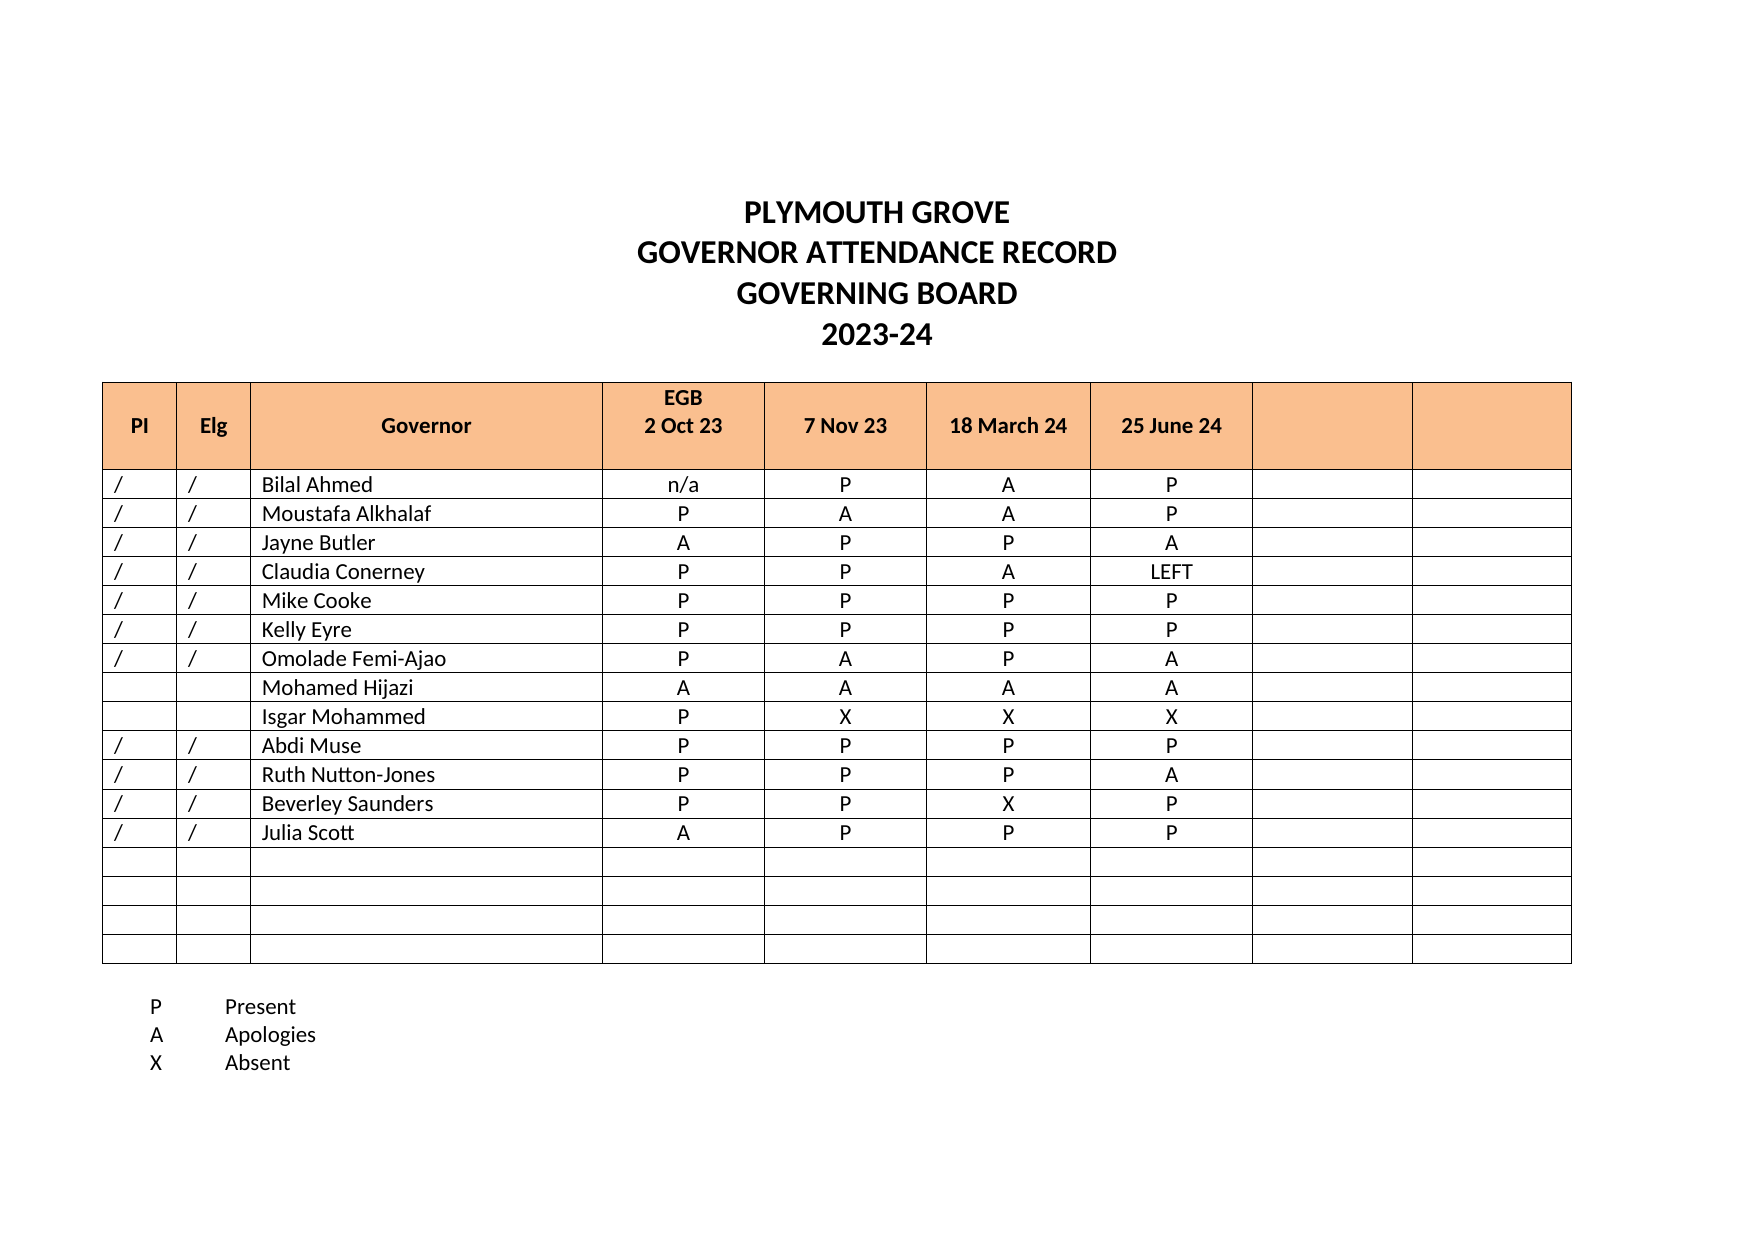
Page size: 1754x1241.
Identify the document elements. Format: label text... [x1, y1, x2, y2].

table_cell [1413, 790, 1571, 817]
table_cell [1253, 848, 1412, 876]
table_cell / [177, 557, 250, 585]
table_cell [1253, 499, 1412, 527]
table_cell P [1091, 790, 1252, 817]
table_cell A [603, 673, 764, 701]
table_cell / [177, 528, 250, 556]
table_header Governor [251, 383, 602, 469]
table_cell / [103, 557, 176, 585]
table_cell [1413, 673, 1571, 701]
table_cell [1091, 906, 1252, 934]
table_cell [177, 906, 250, 934]
table_cell [603, 935, 764, 963]
table_cell A [1091, 528, 1252, 556]
table_cell / [177, 731, 250, 759]
table_cell / [103, 644, 176, 672]
table_cell [765, 877, 926, 905]
table_cell [1253, 906, 1412, 934]
table_cell [1413, 702, 1571, 730]
table_header Elg [177, 383, 250, 469]
table_cell [603, 848, 764, 876]
table_cell [251, 935, 602, 963]
table_cell P [603, 790, 764, 817]
table_cell P [603, 557, 764, 585]
table_cell [1253, 760, 1412, 788]
text 2023-24 [150, 313, 1604, 354]
table_cell P [1091, 470, 1252, 498]
table_cell [1091, 935, 1252, 963]
table_cell [1413, 819, 1571, 847]
table_cell [251, 848, 602, 876]
table_cell [1413, 644, 1571, 672]
table_cell X [765, 702, 926, 730]
text P Present [150, 992, 1604, 1020]
table_cell A [1091, 673, 1252, 701]
table_cell [1253, 528, 1412, 556]
table_cell / [103, 790, 176, 817]
table_cell [1253, 557, 1412, 585]
table_cell [1413, 848, 1571, 876]
table_cell [927, 877, 1090, 905]
table_cell P [765, 790, 926, 817]
table_cell [927, 906, 1090, 934]
table_cell P [927, 528, 1090, 556]
table_cell [1091, 848, 1252, 876]
table_cell P [603, 731, 764, 759]
table_cell / [103, 528, 176, 556]
table_cell [1413, 470, 1571, 498]
table_cell [251, 877, 602, 905]
text X Absent [150, 1048, 1604, 1076]
table_cell [1253, 877, 1412, 905]
table_cell Kelly Eyre [251, 615, 602, 643]
table_cell P [603, 644, 764, 672]
table_cell P [1091, 615, 1252, 643]
table_cell / [177, 760, 250, 788]
table_cell [927, 848, 1090, 876]
table_cell X [927, 790, 1090, 817]
table_cell A [1091, 644, 1252, 672]
table_cell [103, 877, 176, 905]
table_cell [177, 673, 250, 701]
table_cell [1413, 731, 1571, 759]
table_cell [1253, 673, 1412, 701]
table_cell / [177, 586, 250, 614]
table_cell P [765, 470, 926, 498]
table_cell [1413, 528, 1571, 556]
table_cell [765, 848, 926, 876]
table_cell [1413, 499, 1571, 527]
table_cell [1253, 819, 1412, 847]
table_cell A [603, 528, 764, 556]
table_cell [1253, 470, 1412, 498]
table_cell [177, 877, 250, 905]
table_header 7 Nov 23 [765, 383, 926, 469]
table_cell P [765, 819, 926, 847]
table_cell [1091, 877, 1252, 905]
table_cell / [177, 790, 250, 817]
table_cell [177, 935, 250, 963]
table_header 25 June 24 [1091, 383, 1252, 469]
table_cell P [927, 819, 1090, 847]
table_cell [927, 935, 1090, 963]
table_cell n/a [603, 470, 764, 498]
table_cell / [177, 470, 250, 498]
table_cell [1253, 731, 1412, 759]
table_cell [103, 906, 176, 934]
table_cell P [927, 586, 1090, 614]
table_cell / [103, 470, 176, 498]
table_cell [765, 935, 926, 963]
table_cell Claudia Conerney [251, 557, 602, 585]
text GOVERNOR ATTENDANCE RECORD [150, 231, 1604, 272]
table_cell A [765, 644, 926, 672]
table_cell [103, 935, 176, 963]
table_cell P [1091, 586, 1252, 614]
table_cell P [603, 702, 764, 730]
table_cell [177, 702, 250, 730]
table_cell / [177, 819, 250, 847]
table_header EGB 2 Oct 23 [603, 383, 764, 469]
table_cell Ruth Nutton-Jones [251, 760, 602, 788]
table_cell A [603, 819, 764, 847]
table_cell / [177, 644, 250, 672]
text A Apologies [150, 1020, 1604, 1048]
table_cell [1253, 790, 1412, 817]
table_cell / [103, 819, 176, 847]
table_cell [1413, 557, 1571, 585]
table_cell [103, 673, 176, 701]
table_cell [1253, 702, 1412, 730]
table_cell A [765, 499, 926, 527]
text GOVERNING BOARD [150, 272, 1604, 313]
table_cell P [603, 499, 764, 527]
table_cell / [177, 615, 250, 643]
table_cell P [1091, 499, 1252, 527]
table_cell A [765, 673, 926, 701]
table_header PI [103, 383, 176, 469]
table_header [1253, 383, 1412, 469]
table_cell / [103, 615, 176, 643]
table_cell Abdi Muse [251, 731, 602, 759]
text PLYMOUTH GROVE [150, 191, 1604, 231]
table_cell / [103, 499, 176, 527]
table_cell P [1091, 819, 1252, 847]
table_cell [1413, 877, 1571, 905]
table_cell A [927, 470, 1090, 498]
table_cell [603, 906, 764, 934]
table_cell Mohamed Hijazi [251, 673, 602, 701]
table_cell P [603, 760, 764, 788]
table_cell [765, 906, 926, 934]
table_cell P [765, 528, 926, 556]
table_cell P [1091, 731, 1252, 759]
table_cell Omolade Femi-Ajao [251, 644, 602, 672]
table_cell A [1091, 760, 1252, 788]
table_cell P [603, 615, 764, 643]
table_cell Beverley Saunders [251, 790, 602, 817]
table_cell / [103, 760, 176, 788]
table_cell X [1091, 702, 1252, 730]
table_cell Mike Cooke [251, 586, 602, 614]
table_header [1413, 383, 1571, 469]
table_cell P [765, 586, 926, 614]
table_cell [177, 848, 250, 876]
table_cell [1253, 644, 1412, 672]
table_cell [1253, 586, 1412, 614]
table_cell Julia Scott [251, 819, 602, 847]
table_cell P [603, 586, 764, 614]
table_cell Isgar Mohammed [251, 702, 602, 730]
table_cell / [103, 586, 176, 614]
table_cell P [927, 731, 1090, 759]
table_cell [1413, 906, 1571, 934]
table_cell / [177, 499, 250, 527]
table_cell LEFT [1091, 557, 1252, 585]
table_cell P [927, 760, 1090, 788]
table_cell Moustafa Alkhalaf [251, 499, 602, 527]
table_cell P [927, 615, 1090, 643]
table_cell Bilal Ahmed [251, 470, 602, 498]
table_cell [103, 848, 176, 876]
table_cell P [765, 760, 926, 788]
table_cell A [927, 673, 1090, 701]
table_cell P [765, 731, 926, 759]
table_cell [1253, 935, 1412, 963]
table_cell Jayne Butler [251, 528, 602, 556]
table_cell [1413, 760, 1571, 788]
table_cell [1413, 586, 1571, 614]
table_cell A [927, 499, 1090, 527]
table_cell [251, 906, 602, 934]
table_cell [103, 702, 176, 730]
table_cell P [765, 557, 926, 585]
table_cell P [765, 615, 926, 643]
table_cell X [927, 702, 1090, 730]
table_cell [1413, 615, 1571, 643]
table_cell / [103, 731, 176, 759]
table_header 18 March 24 [927, 383, 1090, 469]
table_cell [1413, 935, 1571, 963]
table_cell P [927, 644, 1090, 672]
table_cell [1253, 615, 1412, 643]
table_cell A [927, 557, 1090, 585]
table_cell [603, 877, 764, 905]
